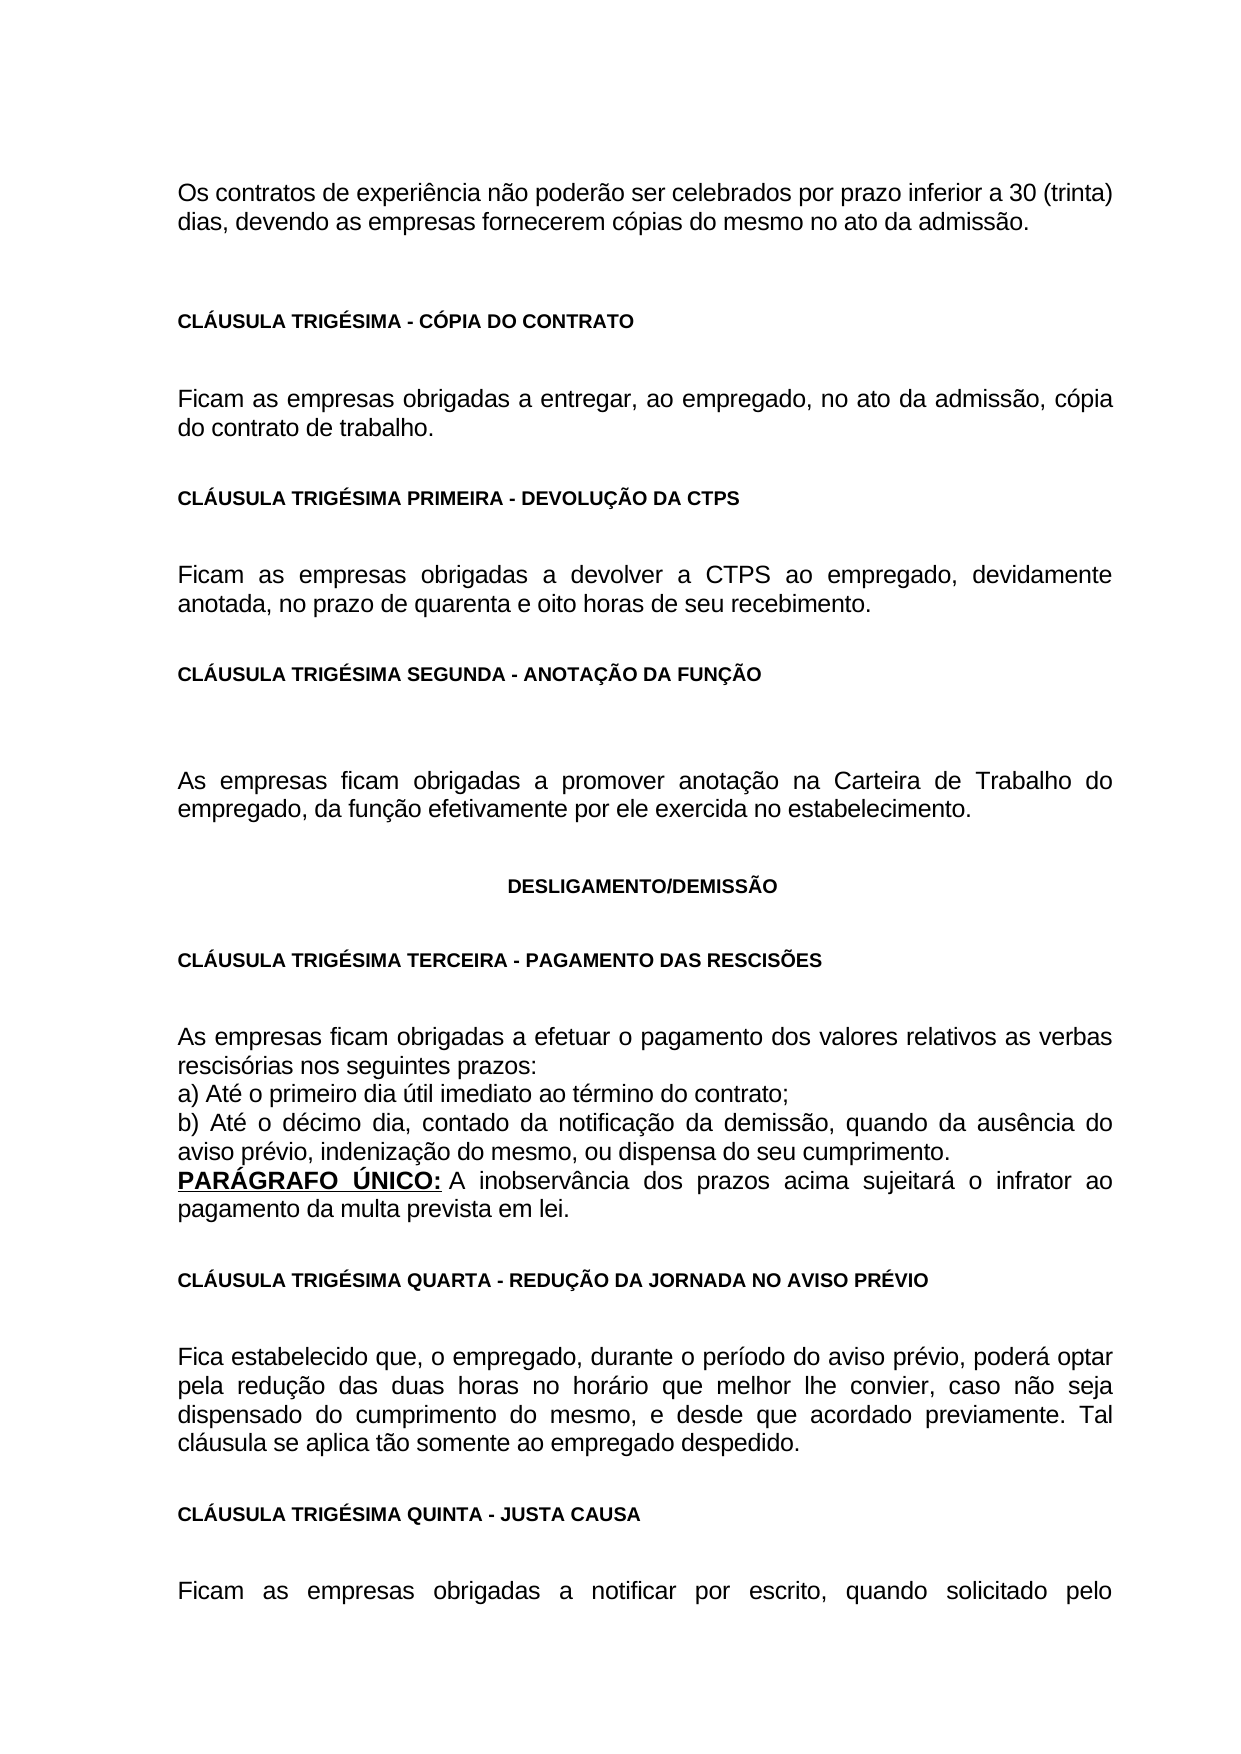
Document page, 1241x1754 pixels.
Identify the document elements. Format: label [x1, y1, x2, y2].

table_header [176, 148, 1239, 1606]
